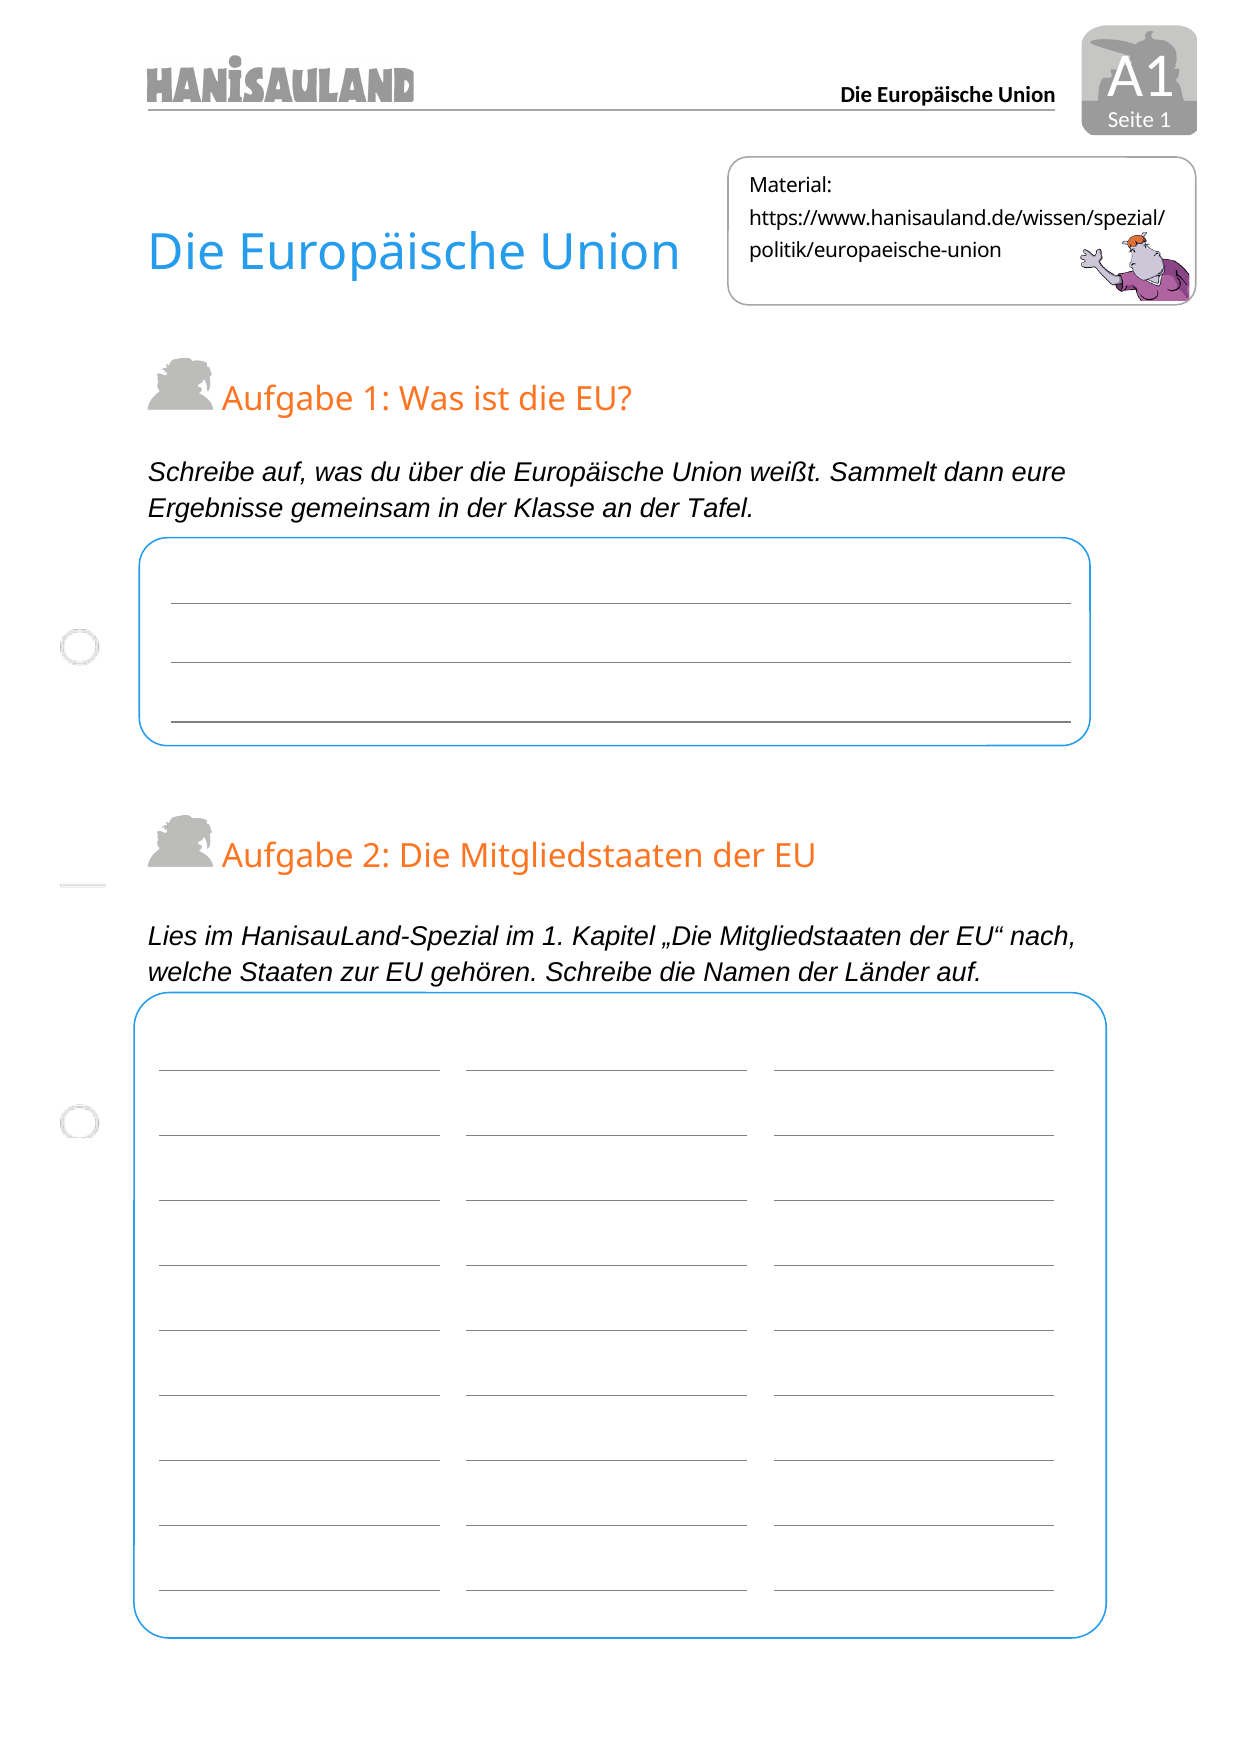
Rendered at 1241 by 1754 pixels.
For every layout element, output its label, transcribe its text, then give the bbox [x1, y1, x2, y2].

picture [1080, 25, 1197, 134]
text Aufgabe 2: Die Mitgliedstaaten der EU [148, 815, 1093, 877]
picture [147, 815, 213, 867]
text Lies im HanisauLand-Spezial im 1. Kapitel „Die Mitgliedstaaten der EU“ nach, welche Staaten zur EU gehören. Schreibe die Namen der Länder auf. [148, 919, 1093, 987]
picture [1050, 221, 1190, 301]
text Die Europäische Union [148, 216, 727, 284]
text Schreibe auf, was du über die Europäische Union weißt. Sammelt dann eure Ergebnisse gemeinsam in der Klasse an der Tafel. [148, 456, 1093, 523]
picture [147, 55, 414, 102]
picture [147, 358, 213, 410]
text Die Europäische Union [729, 216, 1050, 284]
text Aufgabe 1: Was ist die EU? [148, 358, 1093, 420]
